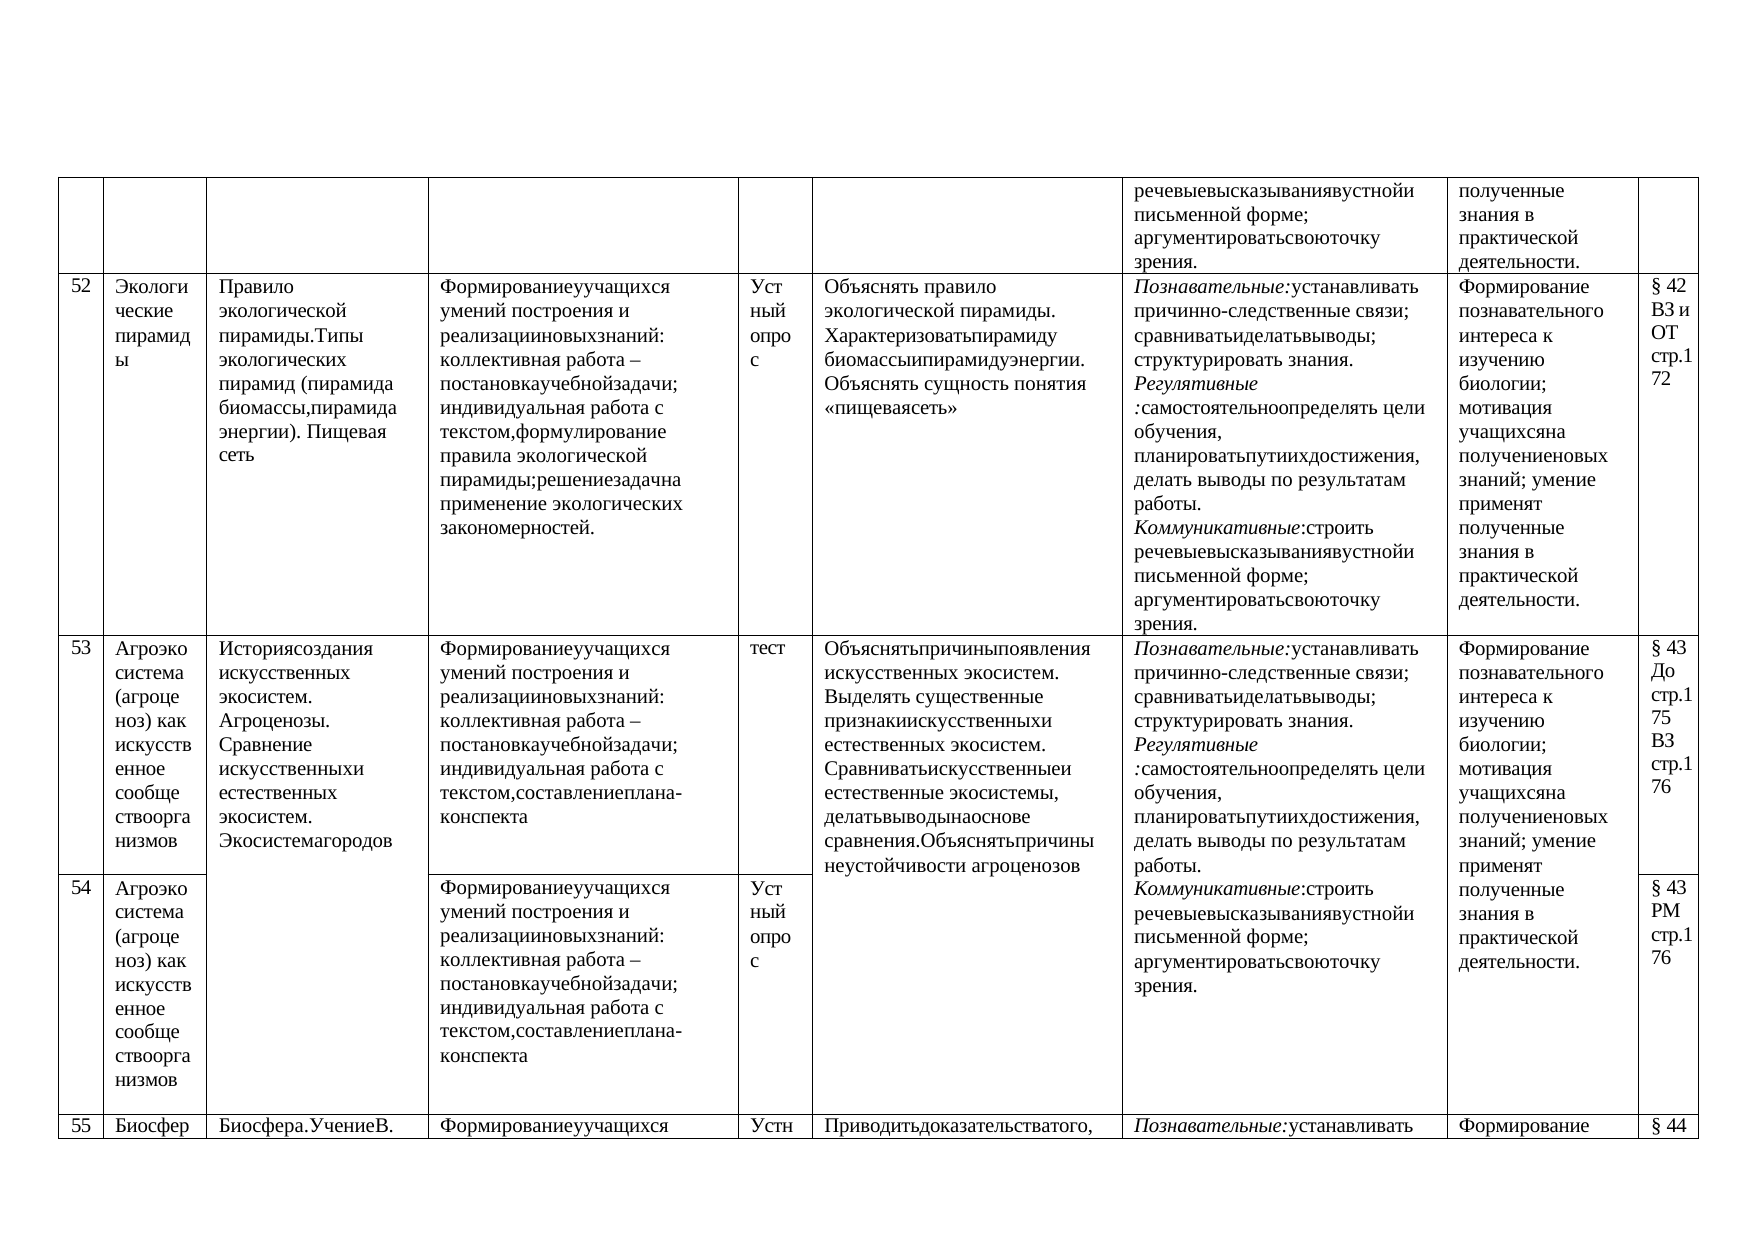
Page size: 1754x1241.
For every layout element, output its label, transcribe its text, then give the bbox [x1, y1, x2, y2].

table_cell § 44 [1639, 1115, 1698, 1138]
table_header [104, 178, 206, 273]
table_header [739, 178, 812, 273]
table_header полученные знания в практической деятельности. [1448, 178, 1638, 273]
table_header [429, 178, 738, 273]
table_cell § 43 До стр.175 ВЗ стр.176 [1639, 636, 1698, 874]
table_cell Агроэко система (агроценоз) как искусств енное сообществоорганизмов [104, 875, 206, 1114]
table_header [1639, 178, 1698, 273]
table_cell Устныйопрос [739, 875, 812, 1114]
table_header [813, 178, 1122, 273]
table_cell Историясоздания искусственных экосистем. Агроценозы. Сравнение искусственныхи естественных экосистем. Экосистемагородов [207, 636, 428, 1114]
table_header [207, 178, 428, 273]
table_cell Формированиеуучащихся умений построения и реализацииновыхзнаний: коллективная работа – постановкаучебнойзадачи; индивидуальная работа с текстом,составлениеплана- конспекта [429, 875, 738, 1114]
table_cell 54 [59, 875, 103, 1114]
table_header речевыевысказываниявустнойи письменной форме; аргументироватьсвоюточку зрения. [1123, 178, 1447, 273]
table_cell Формированиеуучащихся умений построения и реализацииновыхзнаний: коллективная работа – постановкаучебнойзадачи; индивидуальная работа с текстом,формулирование правила экологической пирамиды;решениезадачна применение экологических закономерностей. [429, 274, 738, 635]
table_cell Правило экологической пирамиды.Типы экологических пирамид (пирамида биомассы,пирамида энергии). Пищевая сеть [207, 274, 428, 635]
table_header [59, 178, 103, 273]
table_cell тест [739, 636, 812, 874]
table_cell § 42 ВЗ и ОТ стр.172 [1639, 274, 1698, 635]
table_cell 53 [59, 636, 103, 874]
table_cell Формированиеуучащихся умений построения и реализацииновыхзнаний: коллективная работа – постановкаучебнойзадачи; индивидуальная работа с текстом,составлениеплана- конспекта [429, 636, 738, 874]
table_cell Формирование [1448, 1115, 1638, 1138]
table_cell Объяснять правило экологической пирамиды. Характеризоватьпирамиду биомассыипирамидуэнергии. Объяснять сущность понятия «пищеваясеть» [813, 274, 1122, 635]
table_cell Устныйопрос [739, 274, 812, 635]
table_cell Устн [739, 1115, 812, 1138]
table_cell Биосфер [104, 1115, 206, 1138]
table_cell Биосфера.УчениеВ. [207, 1115, 428, 1138]
table_cell Познавательные:устанавливать [1123, 1115, 1447, 1138]
table_cell Объяснятьпричиныпоявления искусственных экосистем. Выделять существенные признакиискусственныхи естественных экосистем. Сравниватьискусственныеи естественные экосистемы, делатьвыводынаоснове сравнения.Объяснятьпричины неустойчивости агроценозов [813, 636, 1122, 1114]
table_cell Агроэко система (агроценоз) как искусств енное сообществоорганизмов [104, 636, 206, 874]
table_cell Приводитьдоказательстватого, [813, 1115, 1122, 1138]
table_cell § 43 РМ стр.176 [1639, 875, 1698, 1114]
table_cell 52 [59, 274, 103, 635]
table_cell Экологи ческие пирамид ы [104, 274, 206, 635]
table_cell 55 [59, 1115, 103, 1138]
table_cell Формированиеуучащихся [429, 1115, 738, 1138]
